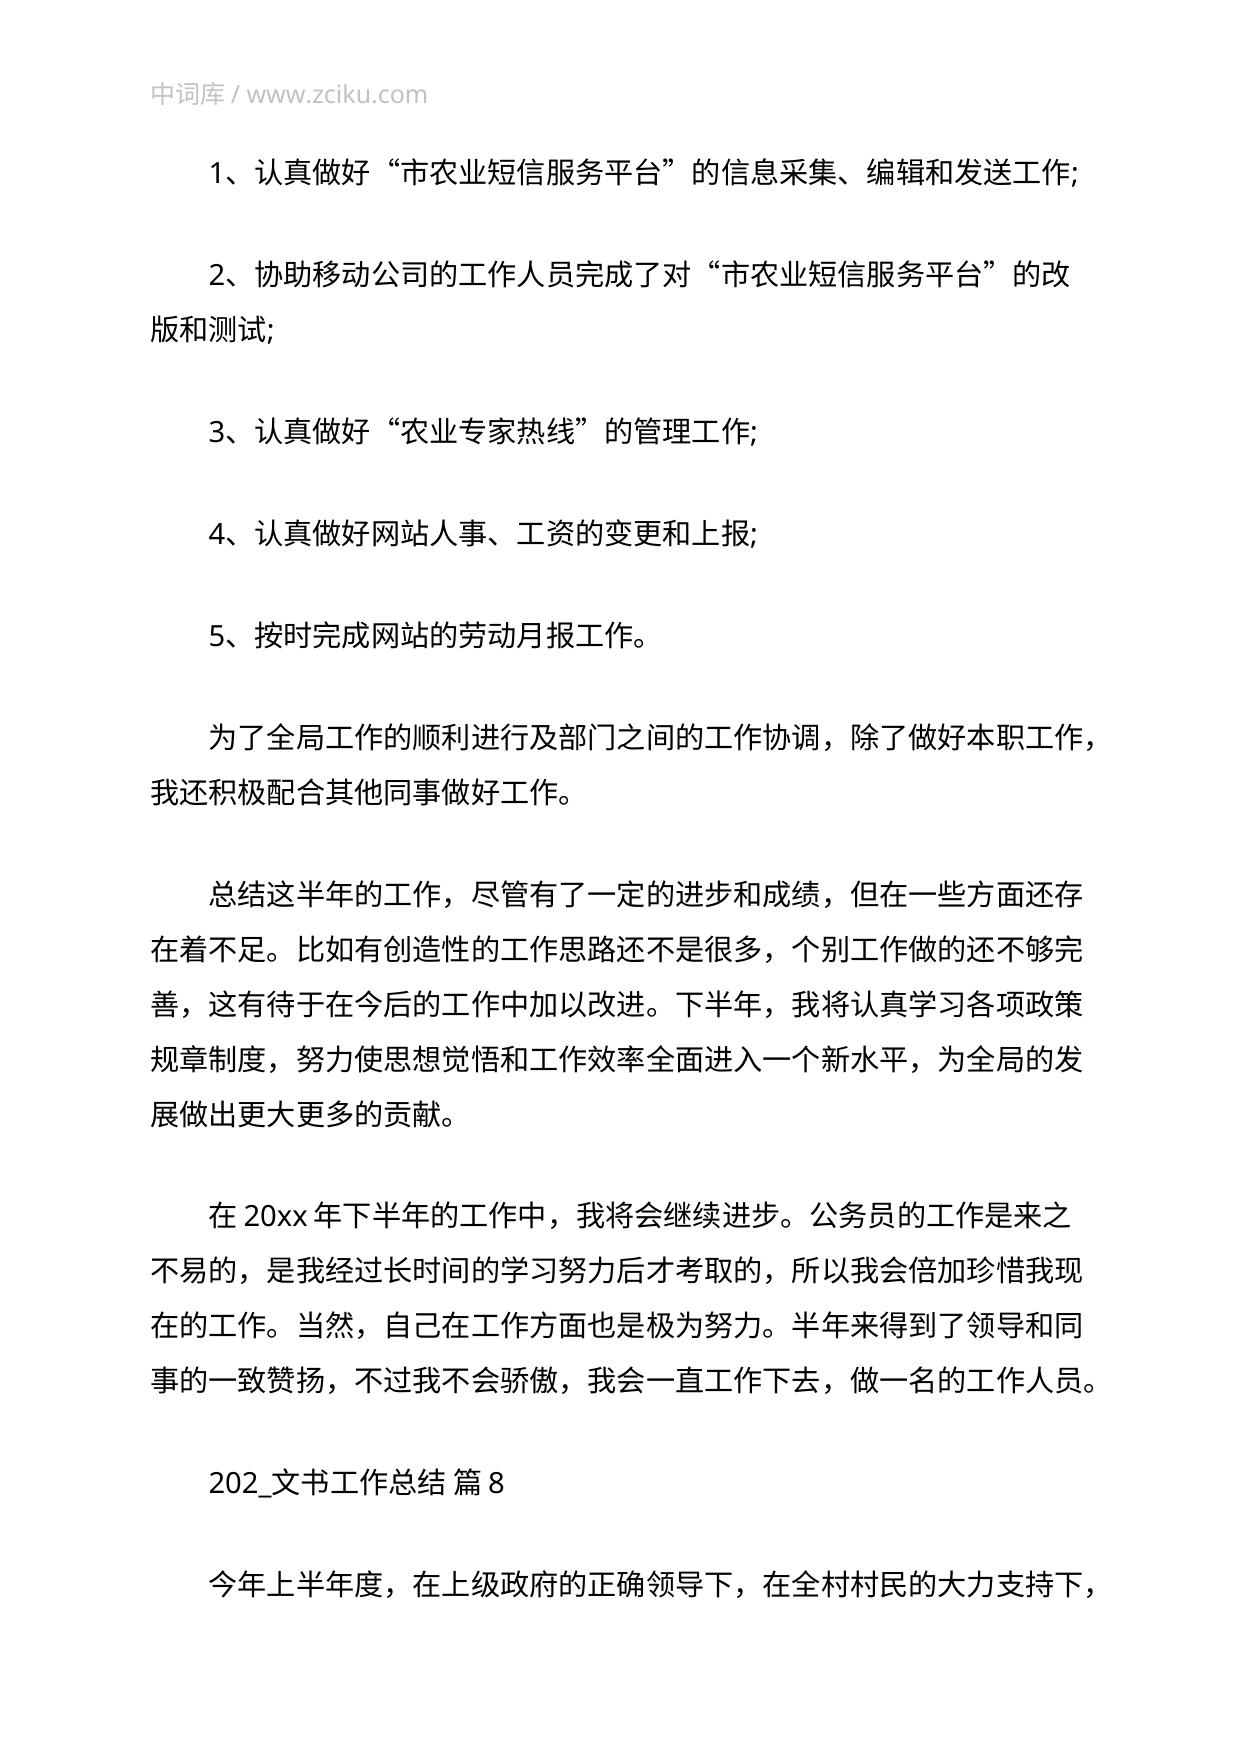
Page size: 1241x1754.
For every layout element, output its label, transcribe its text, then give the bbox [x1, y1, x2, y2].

text 1、认真做好“市农业短信服务平台”的信息采集、编辑和发送工作; [150, 150, 1090, 192]
text 202_文书工作总结 篇8 [150, 1459, 1090, 1502]
text 4、认真做好网站人事、工资的变更和上报; [150, 511, 1090, 553]
text 在20xx年下半年的工作中，我将会继续进步。公务员的工作是来之不易的，是我经过长时间的学习努力后才考取的，所以我会倍加珍惜我现在的工作。当然，自己在工作方面也是极为努力。半年来得到了领导和同事的一致赞扬，不过我不会骄傲，我会一直工作下去，做一名的工作人员。 [150, 1193, 1090, 1400]
text 2、协助移动公司的工作人员完成了对“市农业短信服务平台”的改版和测试; [150, 252, 1090, 349]
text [150, 1561, 1090, 1604]
text 3、认真做好“农业专家热线”的管理工作; [150, 409, 1090, 451]
text 为了全局工作的顺利进行及部门之间的工作协调，除了做好本职工作，我还积极配合其他同事做好工作。 [150, 715, 1090, 812]
text 5、按时完成网站的劳动月报工作。 [150, 613, 1090, 655]
text 总结这半年的工作，尽管有了一定的进步和成绩，但在一些方面还存在着不足。比如有创造性的工作思路还不是很多，个别工作做的还不够完善，这有待于在今后的工作中加以改进。下半年，我将认真学习各项政策规章制度，努力使思想觉悟和工作效率全面进入一个新水平，为全局的发展做出更大更多的贡献。 [150, 872, 1090, 1133]
